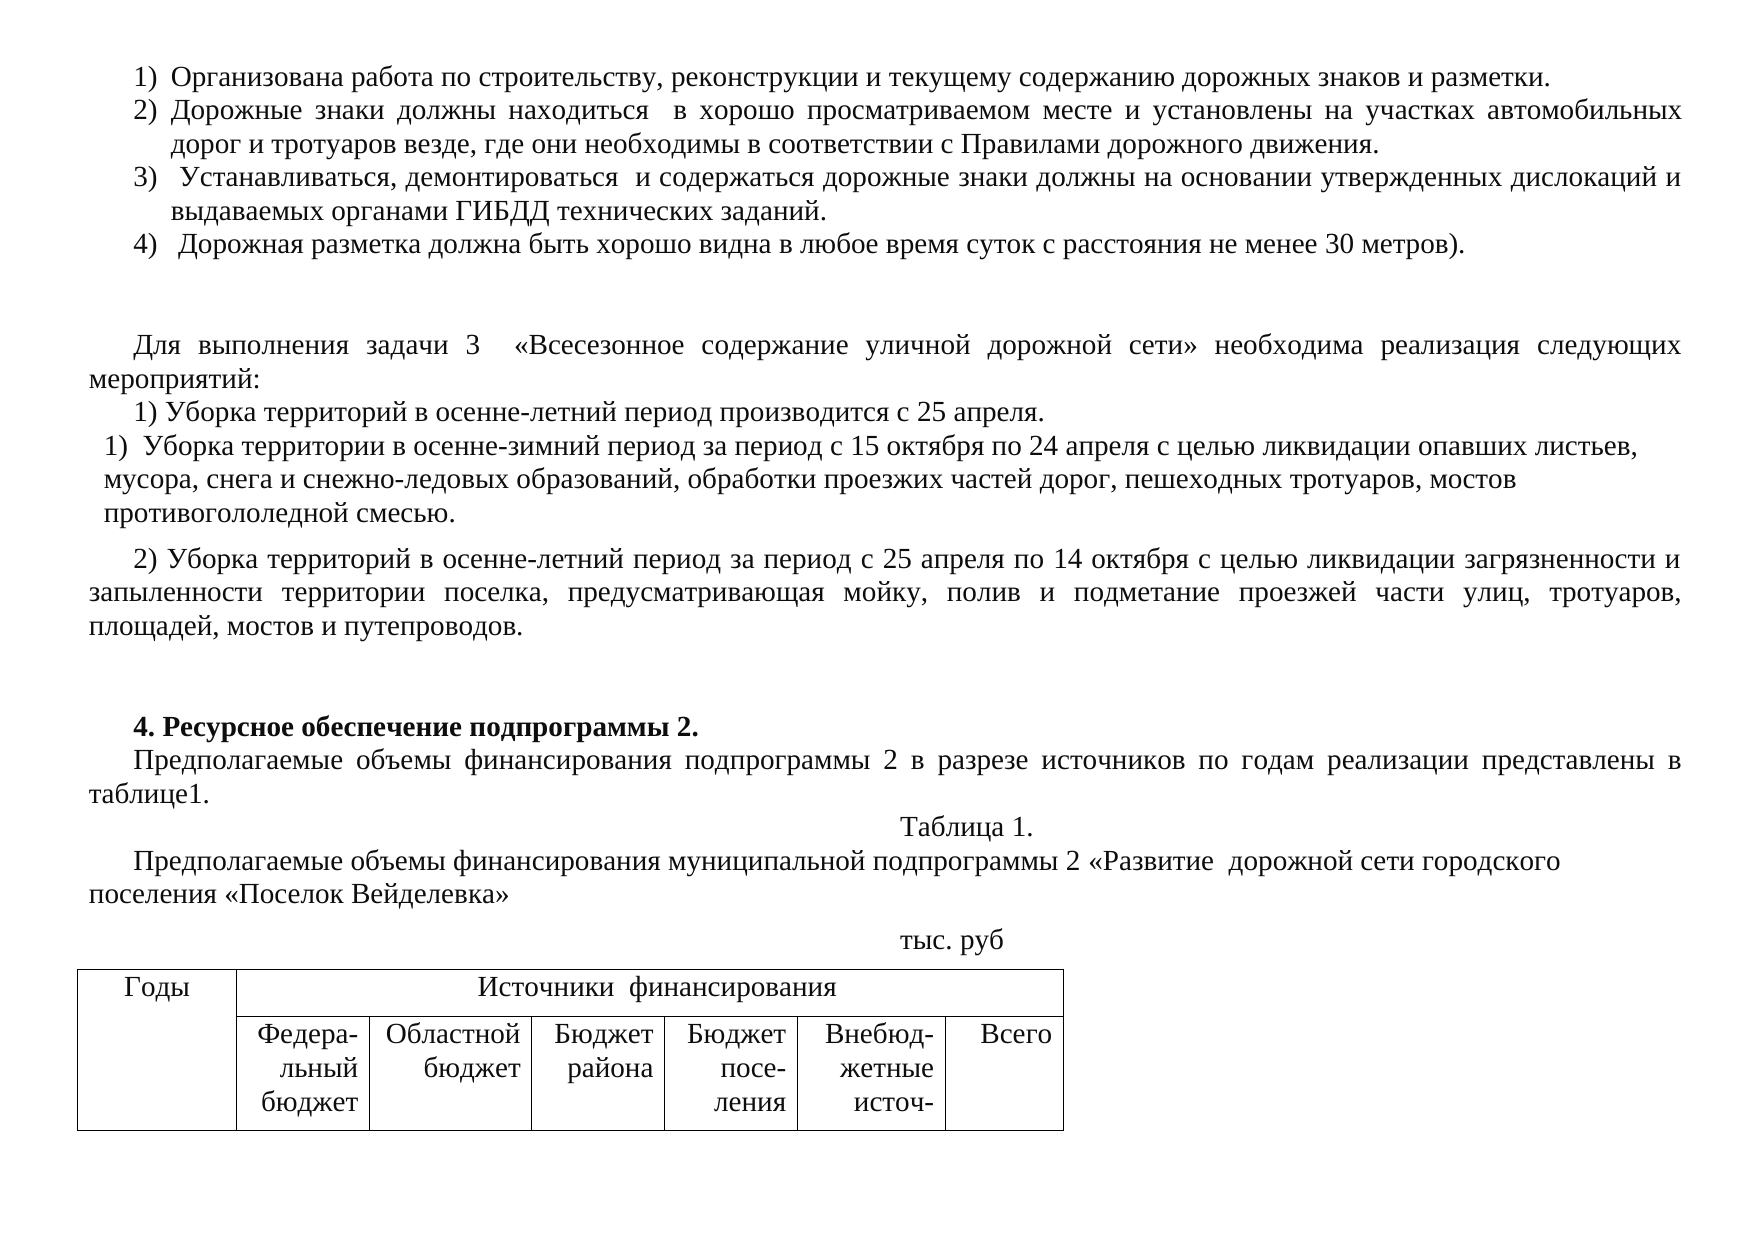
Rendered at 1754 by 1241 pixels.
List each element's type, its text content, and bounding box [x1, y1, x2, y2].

list Дорожная разметка должна быть хорошо видна в любое время суток с расстояния не менее ). [133, 227, 1683, 260]
list 1) Уборка территории в осенне-зимний период за период с 15 октября по 24 апреля с целью ликвидации опавших листьев, мусора, снега и снежно-ледовых образований, обработки проезжих частей дорог, пешеходных тротуаров, мостов противогололедной смесью. [103, 428, 1683, 528]
text Для выполнения задачи 3 «Всесезонное содержание уличной дорожной сети» необходима реализация следующих мероприятий: [89, 327, 1683, 394]
table_cell Всего [946, 1017, 1063, 1130]
table_cell Бюджет района [532, 1017, 664, 1130]
text Предполагаемые объемы финансирования муниципальной подпрограммы 2 «Развитие дорожной сети городского поселения «Поселок Вейделевка» [89, 843, 1683, 910]
text 1) Уборка территорий в осенне-летний период производится с 25 апреля. [89, 394, 1683, 428]
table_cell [798, 1017, 945, 1130]
text Таблица 1. [826, 809, 1683, 843]
list Устанавливаться, демонтироваться и содержаться дорожные знаки должны на основании утвержденных дислокаций и выдаваемых органами ГИБДД технических заданий. [133, 159, 1683, 227]
text тыс. руб [826, 922, 1683, 956]
list Дорожные знаки должны находиться в хорошо просматриваемом месте и установлены на участках автомобильных дорог и тротуаров везде, где они необходимы в соответствии с Правилами дорожного движения. [133, 92, 1683, 159]
table_header Источники финансирования [237, 970, 1063, 1016]
text Предполагаемые объемы финансирования подпрограммы 2 в разрезе источников по годам реализации представлены в таблице1. [89, 742, 1683, 809]
table_cell Областной бюджет [370, 1017, 531, 1130]
table_cell Федера-льный бюджет [237, 1017, 369, 1130]
list Организована работа по строительству, реконструкции и текущему содержанию дорожных знаков и разметки. [133, 59, 1683, 92]
text 2) Уборка территорий в осенне-летний период за период с 25 апреля по 14 октября с целью ликвидации загрязненности и запыленности территории поселка, предусматривающая мойку, полив и подметание проезжей части улиц, тротуаров, площадей, мостов и путепроводов. [89, 541, 1683, 642]
text 4. Ресурсное обеспечение подпрограммы 2. [89, 709, 1683, 742]
table_header Годы [78, 970, 236, 1130]
table_cell Бюджет посе-ления [665, 1017, 797, 1130]
